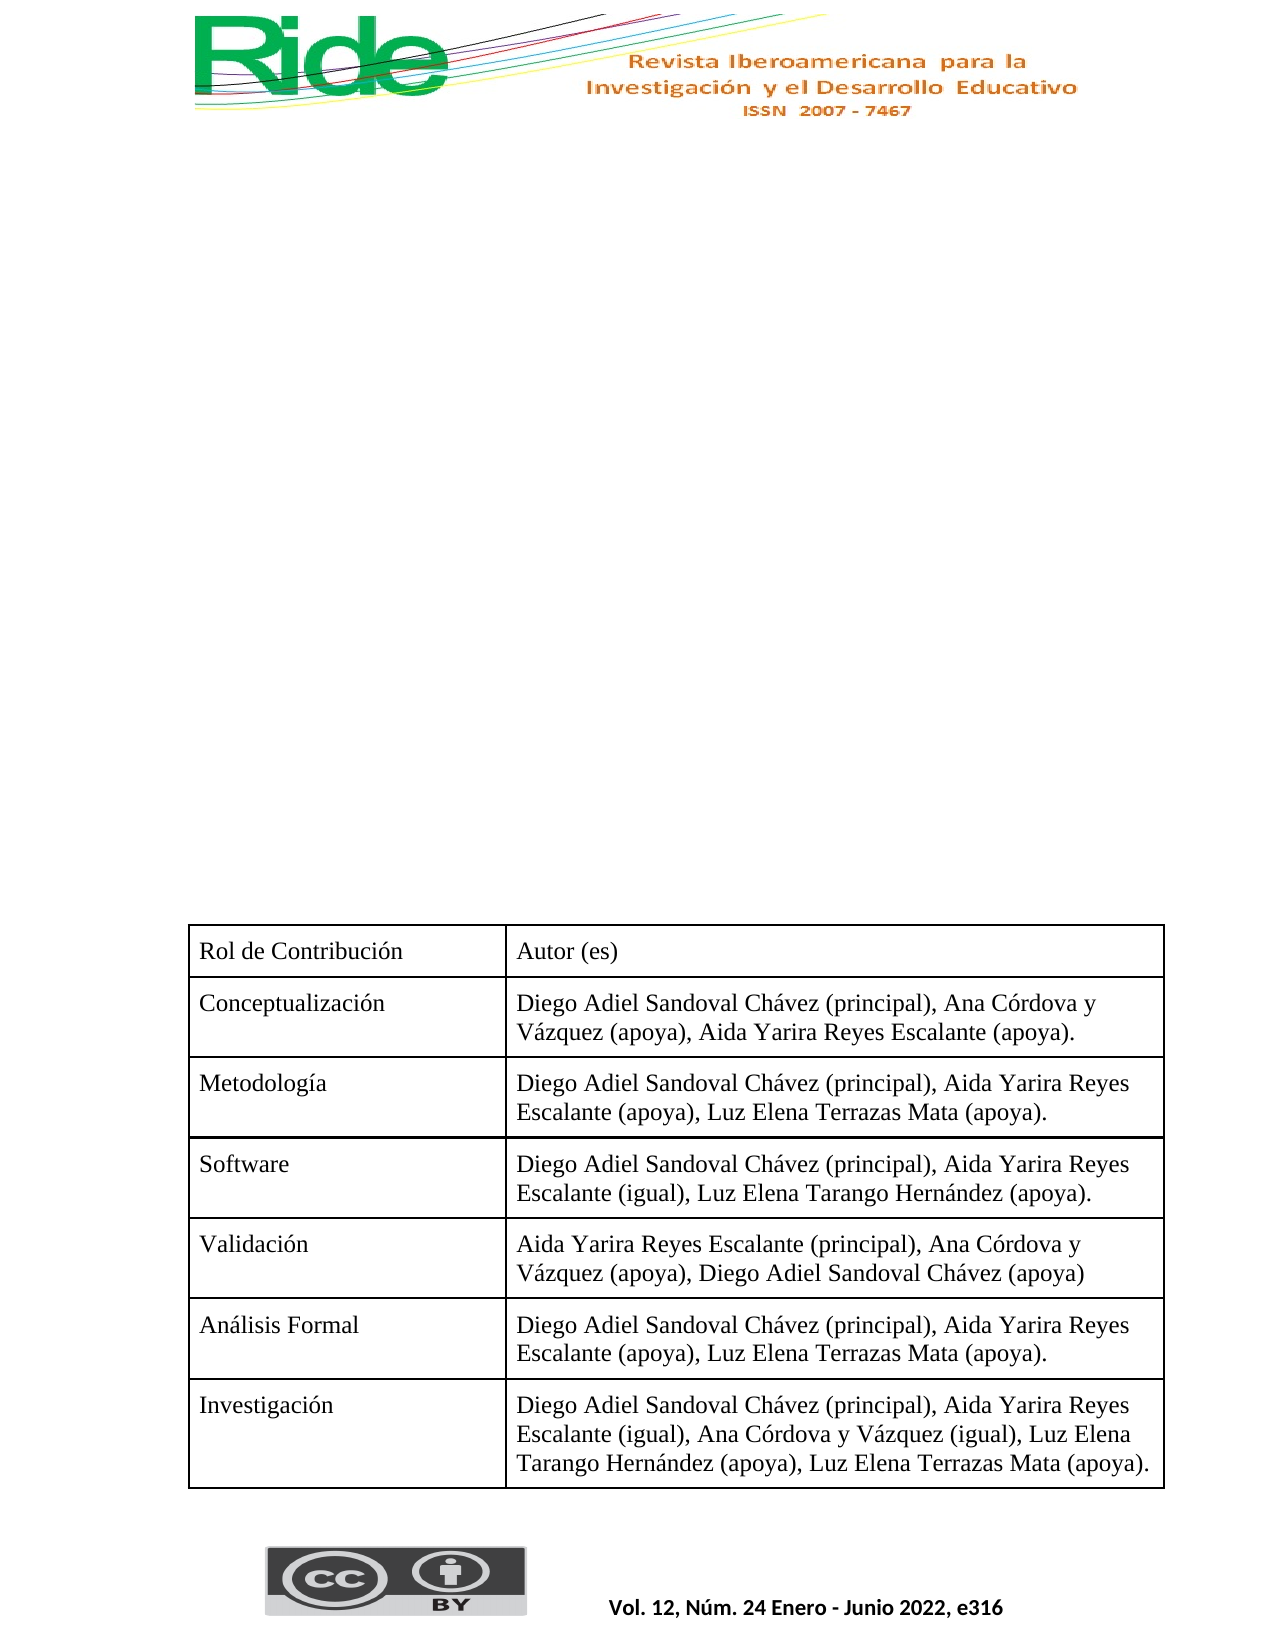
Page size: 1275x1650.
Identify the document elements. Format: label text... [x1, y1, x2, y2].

table_cell Diego Adiel Sandoval Chávez (principal), Aida Yarira Reyes Escalante (igual), Luz Elena Tarango Hernández (apoya). [507, 1139, 1163, 1217]
table_cell Análisis Formal [190, 1299, 505, 1378]
table_cell Validación [190, 1219, 505, 1297]
table_cell Diego Adiel Sandoval Chávez (principal), Aida Yarira Reyes Escalante (apoya), Luz Elena Terrazas Mata (apoya). [507, 1299, 1163, 1378]
table_header Autor (es) [507, 926, 1163, 976]
table_cell Diego Adiel Sandoval Chávez (principal), Ana Córdova y Vázquez (apoya), Aida Yarira Reyes Escalante (apoya). [507, 978, 1163, 1056]
table_header Rol de Contribución [190, 926, 505, 976]
picture [264, 1546, 528, 1616]
table_cell Diego Adiel Sandoval Chávez (principal), Aida Yarira Reyes Escalante (igual), Ana Córdova y Vázquez (igual), Luz Elena Tarango Hernández (apoya), Luz Elena Terrazas Mata (apoya). [507, 1380, 1163, 1487]
table_cell Aida Yarira Reyes Escalante (principal), Ana Córdova y Vázquez (apoya), Diego Adiel Sandoval Chávez (apoya) [507, 1219, 1163, 1297]
picture [194, 14, 1081, 119]
table_cell Investigación [190, 1380, 505, 1487]
table_cell Software [190, 1139, 505, 1217]
table_cell Diego Adiel Sandoval Chávez (principal), Aida Yarira Reyes Escalante (apoya), Luz Elena Terrazas Mata (apoya). [507, 1058, 1163, 1136]
table_cell Conceptualización [190, 978, 505, 1056]
table_cell Metodología [190, 1058, 505, 1136]
